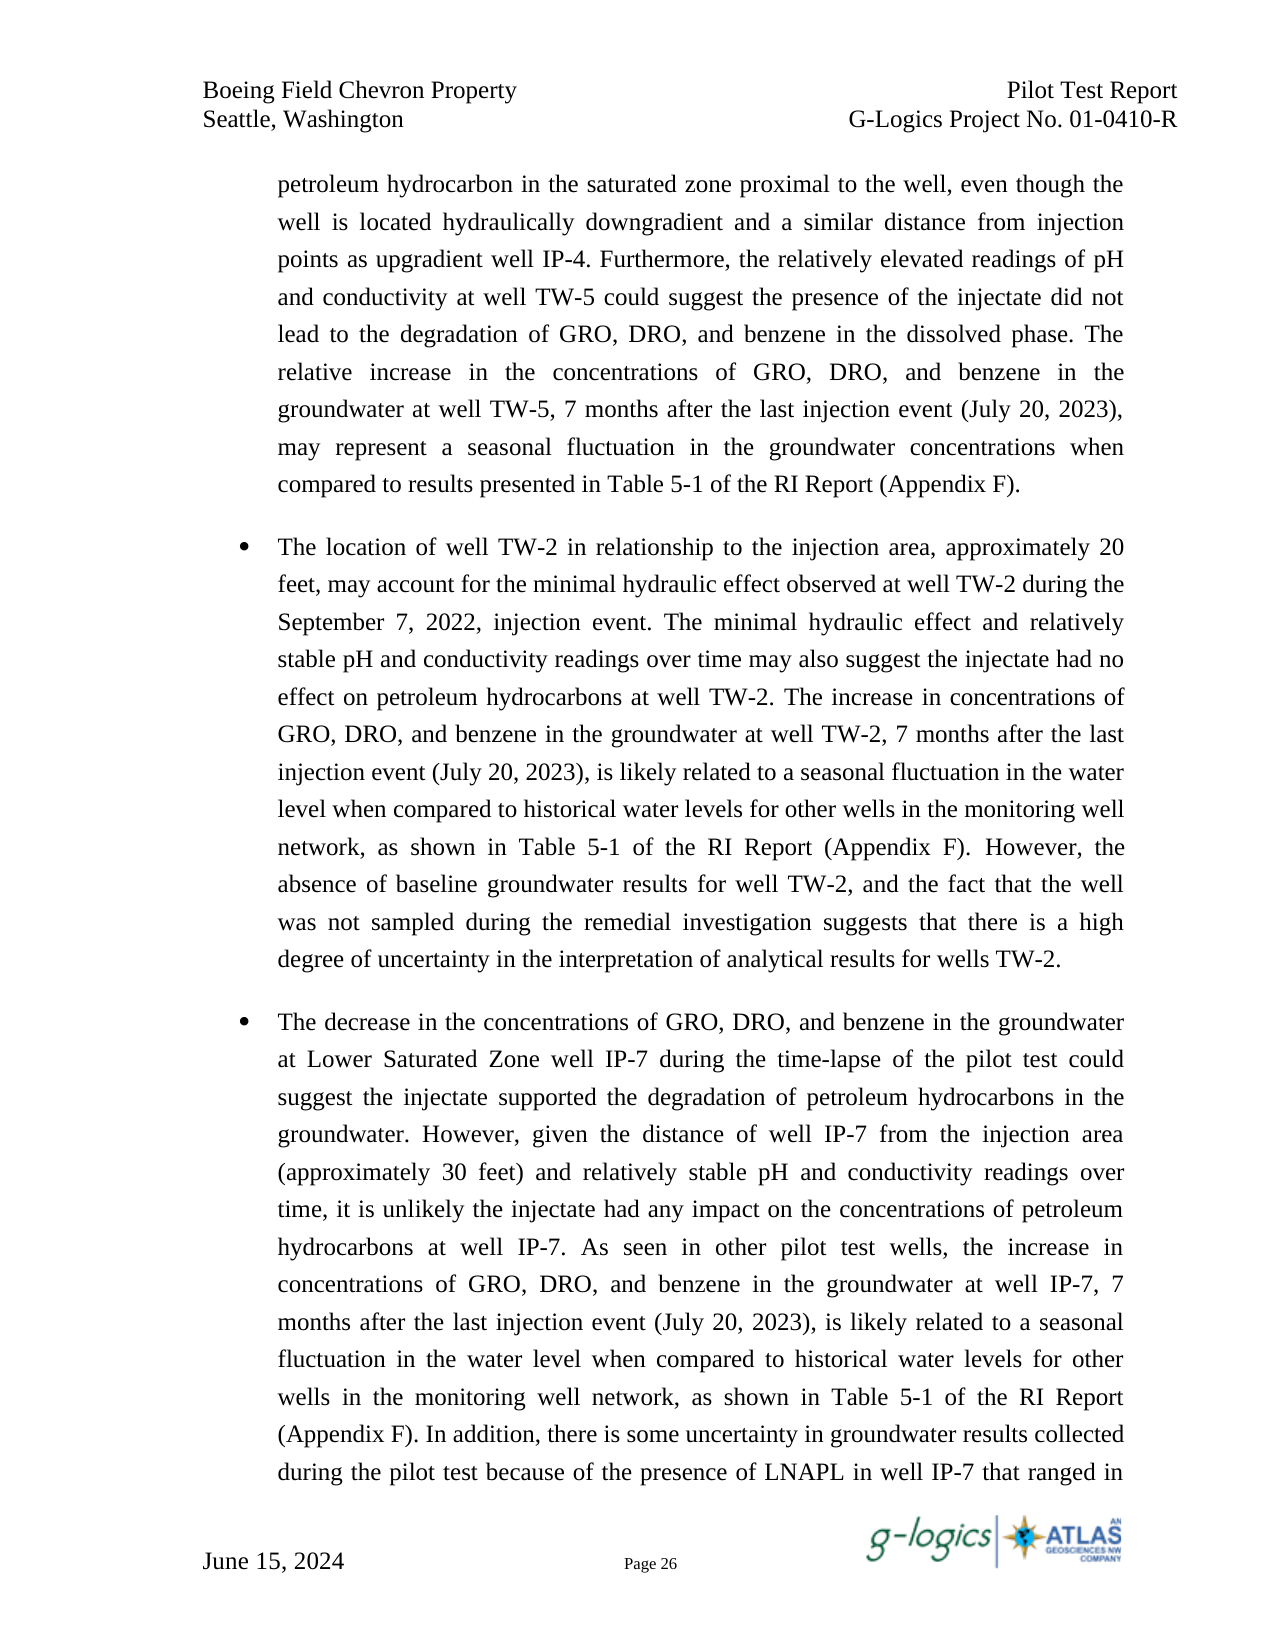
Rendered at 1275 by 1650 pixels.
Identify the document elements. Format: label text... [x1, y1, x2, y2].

picture [865, 1515, 1122, 1570]
list The location of well TW-2 in relationship to the injection area, approximately 20 feet, may account for the minimal hydraulic effect observed at well TW-2 during the September 7, 2022, injection event. The minimal hydraulic effect and relatively stable pH and conductivity readings over time may also suggest the injectate had no effect on petroleum hydrocarbons at well TW-2. The increase in concentrations of GRO, DRO, and benzene in the groundwater at well TW-2, 7 months after the last injection event (July 20, 2023), is likely related to a seasonal fluctuation in the water level when compared to historical water levels for other wells in the monitoring well network, as shown in Table 5-1 of the RI Report (Appendix F). However, the absence of baseline groundwater results for well TW-2, and the fact that the well was not sampled during the remedial investigation suggests that there is a high degree of uncertainty in the interpretation of analytical results for wells TW-2. [240, 525, 1125, 975]
